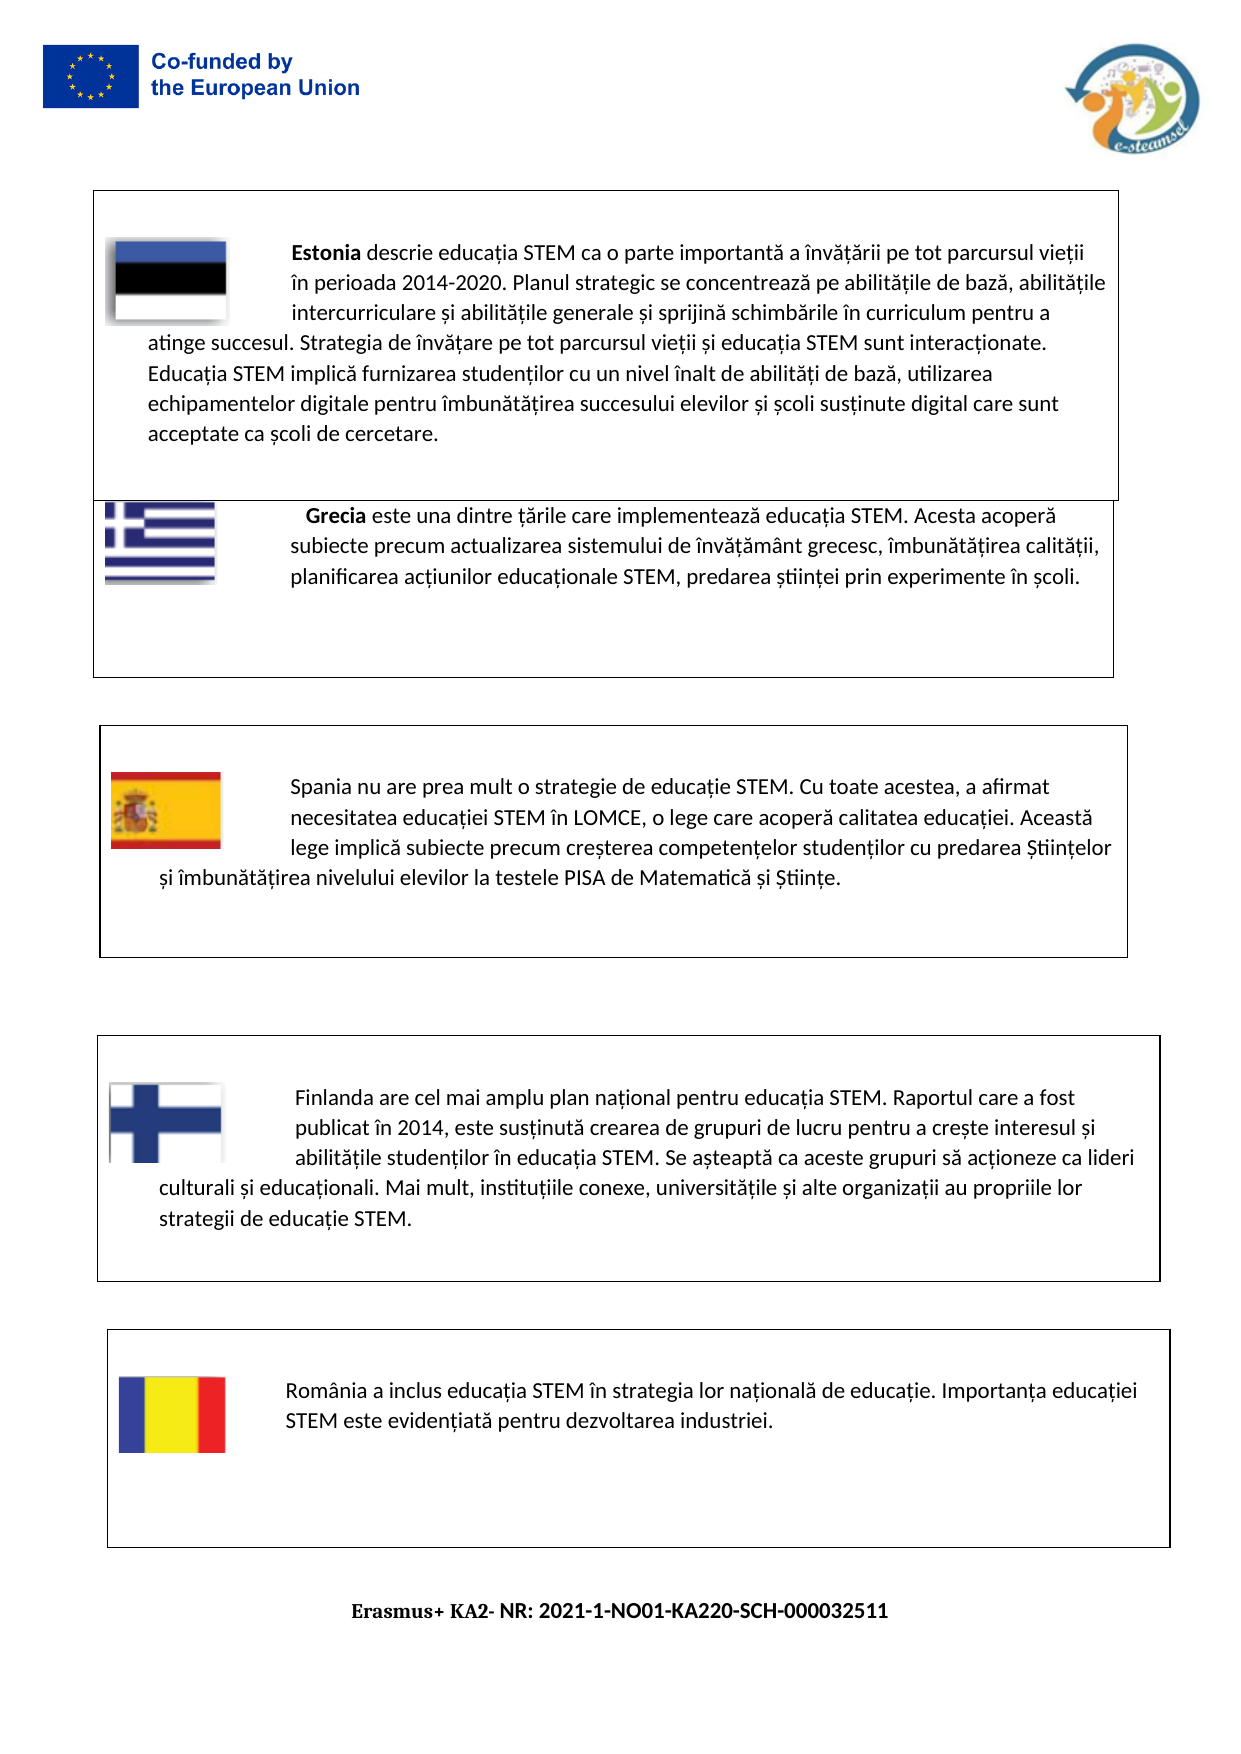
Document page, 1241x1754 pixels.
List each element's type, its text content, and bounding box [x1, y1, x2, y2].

table_header Spania nu are prea mult o strategie de educație STEM. Cu toate acestea, a afirmat necesitatea educației STEM în LOMCE, o lege care acoperă calitatea educației. Această lege implică subiecte precum creșterea competențelor studenților cu predarea Științelor și îmbunătățirea nivelului elevilor la testele PISA de Matematică și Științe. [101, 726, 1127, 957]
picture [37, 39, 372, 114]
picture [111, 772, 224, 849]
picture [118, 1376, 227, 1453]
picture [108, 1082, 226, 1163]
table_cell Grecia este una dintre țările care implementează educația STEM. Acesta acoperă subiecte precum actualizarea sistemului de învățământ grecesc, îmbunătățirea calității, planificarea acțiunilor educaționale STEM, predarea științei prin experimente în școli. [94, 501, 1113, 677]
table_header Estonia descrie educația STEM ca o parte importantă a învățării pe tot parcursul vieții în perioada 2014-2020. Planul strategic se concentrează pe abilitățile de bază, abilitățile intercurriculare și abilitățile generale și sprijină schimbările în curriculum pentru a atinge succesul. Strategia de învățare pe tot parcursul vieții și educația STEM sunt interacționate. Educația STEM implică furnizarea studenților cu un nivel înalt de abilități de bază, utilizarea echipamentelor digitale pentru îmbunătățirea succesului elevilor și școli susținute digital care sunt acceptate ca școli de cercetare. [94, 191, 1118, 500]
table_header România a inclus educația STEM în strategia lor națională de educație. Importanța educației STEM este evidențiată pentru dezvoltarea industriei. [108, 1330, 1169, 1547]
table_header Finlanda are cel mai amplu plan național pentru educația STEM. Raportul care a fost publicat în 2014, este susținută crearea de grupuri de lucru pentru a crește interesul și abilitățile studenților în educația STEM. Se așteaptă ca aceste grupuri să acționeze ca lideri culturali și educaționali. Mai mult, instituțiile conexe, universitățile și alte organizații au propriile lor strategii de educație STEM. [98, 1036, 1159, 1281]
picture [1055, 12, 1212, 190]
picture [105, 501, 218, 585]
picture [105, 237, 230, 326]
